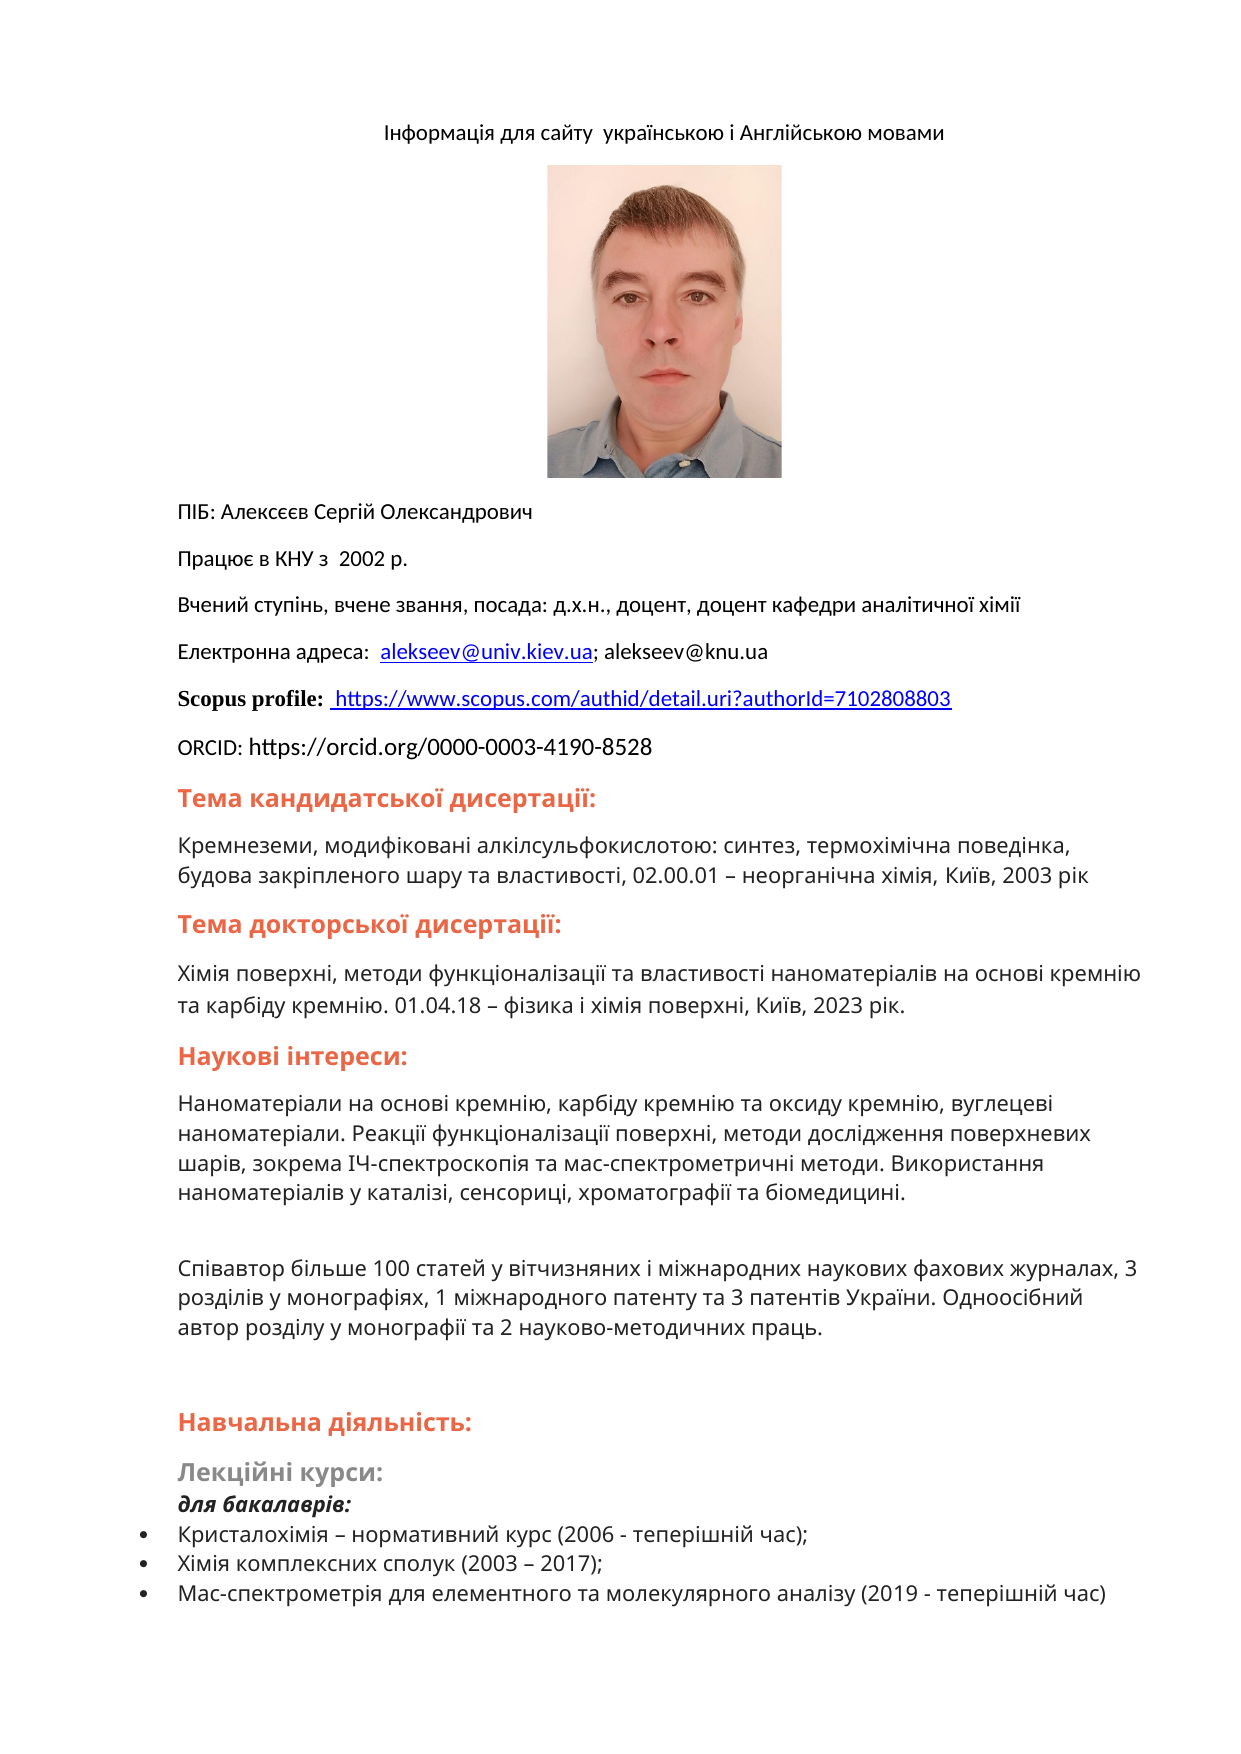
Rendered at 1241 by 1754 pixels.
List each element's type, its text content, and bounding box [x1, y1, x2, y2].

list Мас-спектрометрія для елементного та молекулярного аналізу (2019 - теперішній час) [140, 1578, 1152, 1608]
text Кремнеземи, модифіковані алкілсульфокислотою: синтез, термохімічна поведінка, будова закріпленого шару та властивості, 02.00.01 – неорганічна хімія, Київ, 2003 рік [177, 831, 1152, 890]
text ПІБ: Алексєєв Сергій Олександрович [177, 497, 1152, 525]
text Тема кандидатської дисертації: [177, 781, 1152, 815]
text Вчений ступінь, вчене звання, посада: д.х.н., доцент, доцент кафедри аналітичної хімії [177, 591, 1152, 619]
text Хімія поверхні, методи функціоналізації та властивості наноматеріалів на основі кремнію та карбіду кремнію. 01.04.18 – фізика і хімія поверхні, Київ, 2023 рік. [177, 957, 1152, 1019]
text Електронна адреса: alekseev@univ.kiev.ua; alekseev@knu.ua [177, 637, 1152, 666]
text для бакалаврів: [177, 1489, 1152, 1519]
text Лекційні курси: [177, 1455, 1152, 1489]
text Інформація для сайту українською і Англійською мовами [177, 118, 1152, 146]
picture [547, 165, 782, 478]
text ORCID: https://orcid.org/0000-0003-4190-8528 [177, 731, 1152, 762]
text Тема докторської дисертації: [177, 907, 1152, 941]
list Хімія комплексних сполук (2003 – 2017); [140, 1548, 1152, 1578]
text Працює в КНУ з 2002 р. [177, 544, 1152, 572]
text Наукові інтереси: [177, 1038, 1152, 1072]
text Навчальна діяльність: [177, 1405, 1152, 1439]
text Співавтор більше 100 статей у вітчизняних і міжнародних наукових фахових журналах, 3 розділів у монографіях, 1 міжнародного патенту та 3 патентів України. Одноосібний автор розділу у монографії та 2 науково-методичних праць. [177, 1253, 1152, 1342]
text Наноматеріали на основі кремнію, карбіду кремнію та оксиду кремнію, вуглецеві наноматеріали. Реакції функціоналізації поверхні, методи дослідження поверхневих шарів, зокрема ІЧ-спектроскопія та мас-спектрометричні методи. Використання наноматеріалів у каталізі, сенсориці, хроматографії та біомедицині. [177, 1088, 1152, 1207]
list Кристалохімія – нормативний курс (2006 - теперішній час); [140, 1519, 1152, 1548]
text Scopus profile: https://www.scopus.com/authid/detail.uri?authorId=7102808803 [177, 684, 1152, 712]
